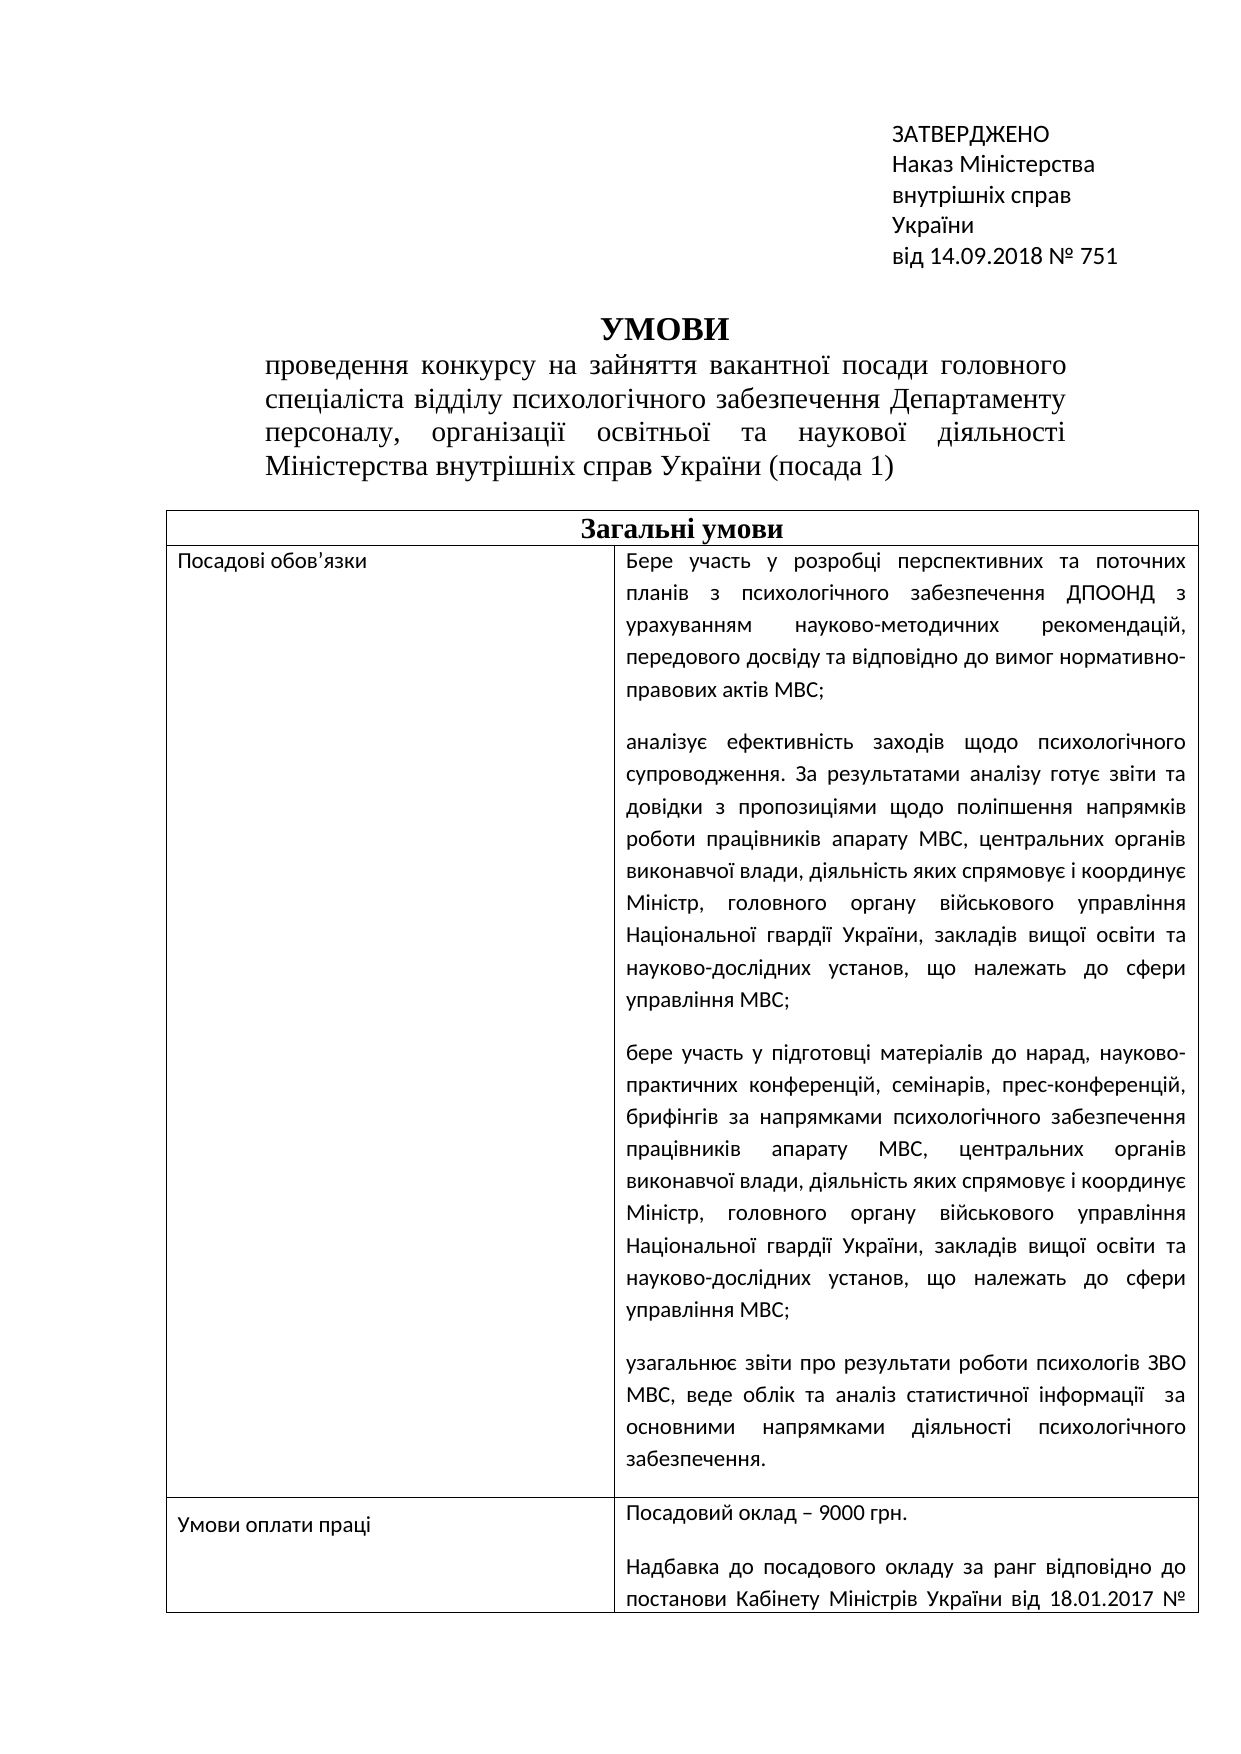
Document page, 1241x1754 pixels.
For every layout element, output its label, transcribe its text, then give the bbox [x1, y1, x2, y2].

text Затверджено [892, 118, 1152, 149]
table_cell Посадові обов’язки [167, 546, 614, 1497]
table_cell Умови оплати праці [167, 1498, 614, 1612]
text Наказ Міністерства внутрішніх справ України [892, 149, 1152, 240]
text від 14.09.2018 № 751 [892, 240, 1152, 271]
text УМОВИ [177, 309, 1152, 347]
table_cell узагальнює звіти про результати роботи психологів ЗВО МВС, веде облік та аналіз статистичної інформації за основними напрямками діяльності психологічного забезпечення. [615, 1348, 1198, 1497]
table_cell бере участь у підготовці матеріалів до нарад, науково-практичних конференцій, семінарів, прес-конференцій, брифінгів за напрямками психологічного забезпечення працівників апарату МВС, центральних органів виконавчої влади, діяльність яких спрямовує і координує Міністр, головного органу військового управління Національної гвардії України, закладів вищої освіти та науково-дослідних установ, що належать до сфери управління МВС; [615, 1038, 1198, 1348]
table_cell Бере участь у розробці перспективних та поточних планів з психологічного забезпечення ДПООНД з урахуванням науково-методичних рекомендацій, передового досвіду та відповідно до вимог нормативно-правових актів МВС; [615, 546, 1198, 727]
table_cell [615, 1551, 1198, 1612]
table_header Загальні умови [167, 511, 1198, 545]
text проведення конкурсу на зайняття вакантної посади головного спеціаліста відділу психологічного забезпечення Департаменту персоналу, організації освітньої та наукової діяльності Міністерства внутрішніх справ України (посада 1) [265, 347, 1066, 482]
table_cell аналізує ефективність заходів щодо психологічного супроводження. За результатами аналізу готує звіти та довідки з пропозиціями щодо поліпшення напрямків роботи працівників апарату МВС, центральних органів виконавчої влади, діяльність яких спрямовує і координує Міністр, головного органу військового управління Національної гвардії України, закладів вищої освіти та науково-дослідних установ, що належать до сфери управління МВС; [615, 728, 1198, 1038]
table_cell Посадовий оклад – 9000 грн. [615, 1498, 1198, 1551]
